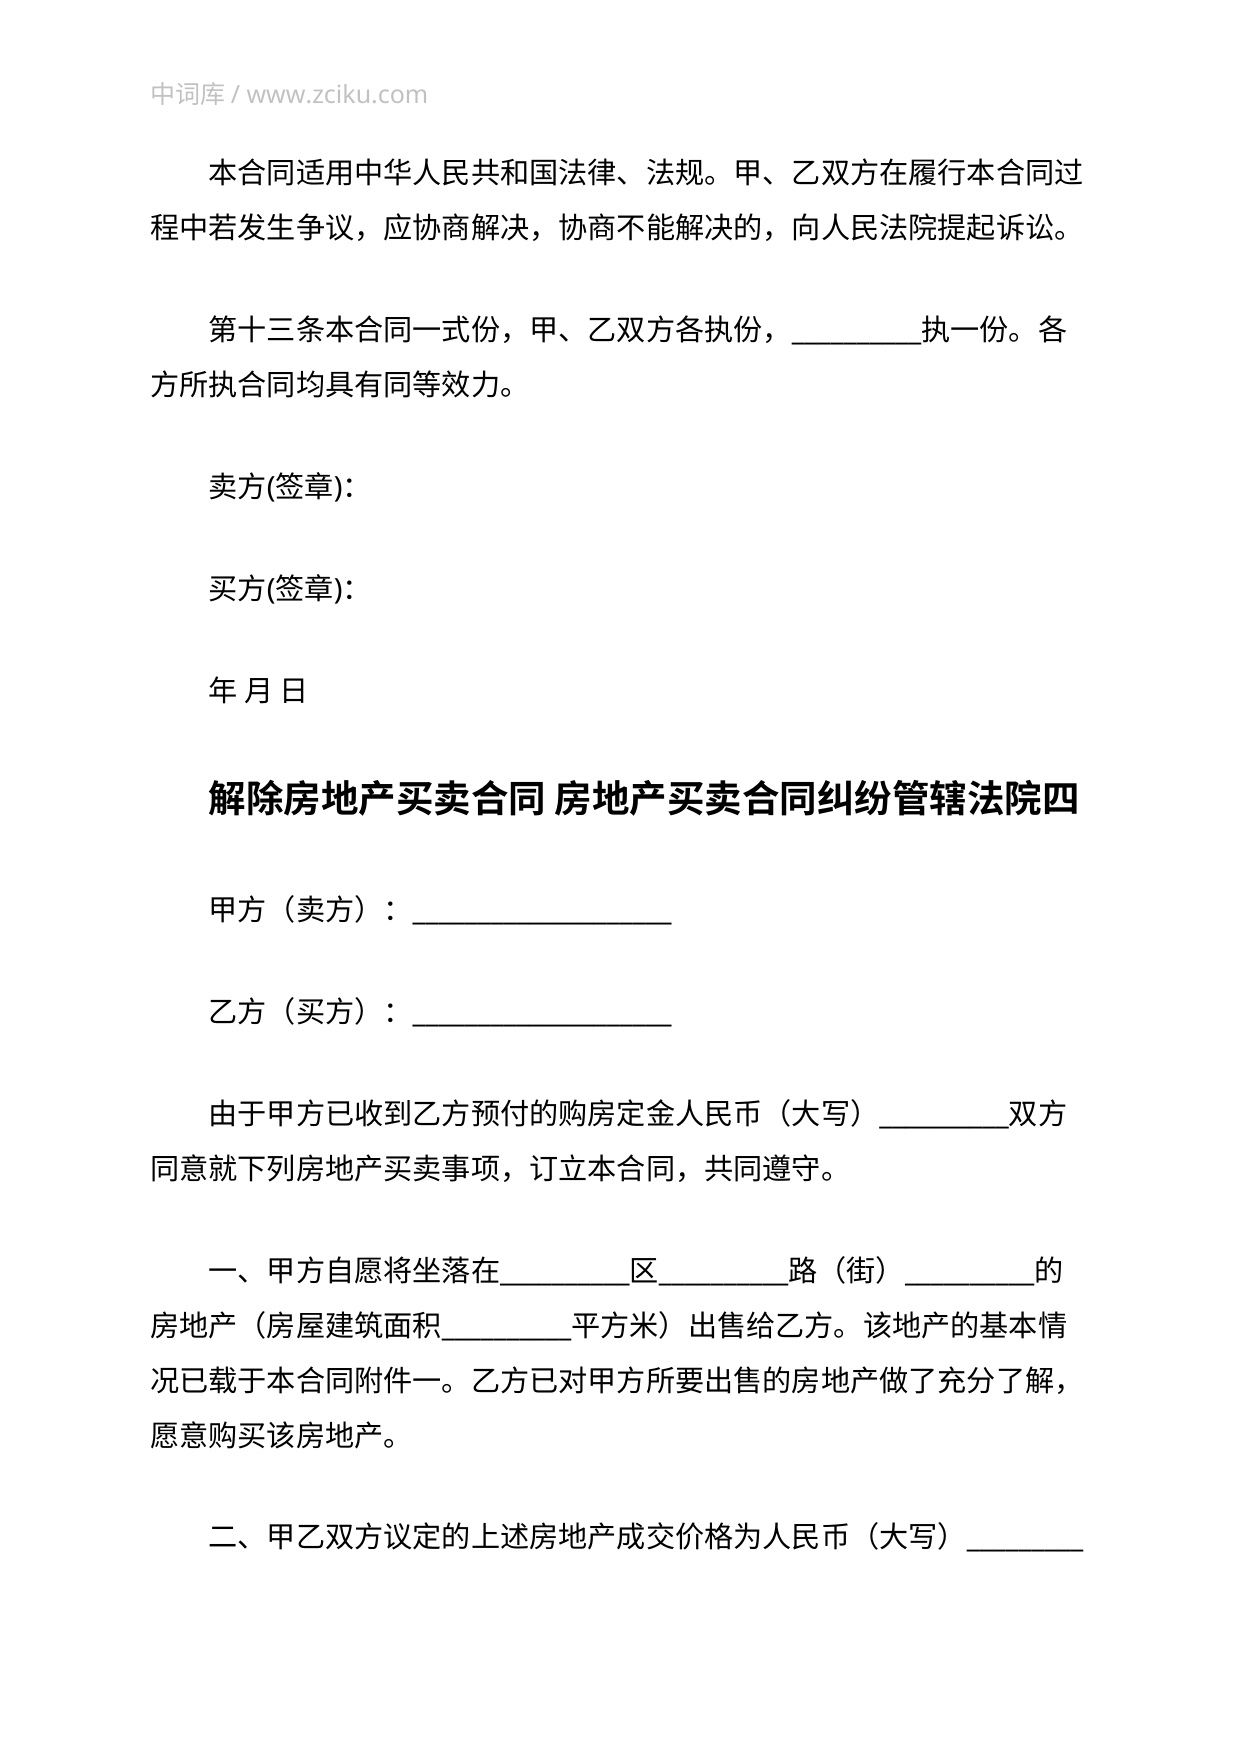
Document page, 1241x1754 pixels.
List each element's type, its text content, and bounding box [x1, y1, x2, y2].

text 一、甲方自愿将坐落在__________区__________路（街）__________的房地产（房屋建筑面积__________平方米）出售给乙方。该地产的基本情况已载于本合同附件一。乙方已对甲方所要出售的房地产做了充分了解，愿意购买该房地产。 [150, 1247, 1090, 1454]
text 买方(签章)： [150, 565, 1090, 608]
text 甲方（卖方）：____________________ [150, 887, 1090, 929]
text 乙方（买方）：____________________ [150, 988, 1090, 1031]
text 本合同适用中华人民共和国法律、法规。甲、乙双方在履行本合同过程中若发生争议，应协商解决，协商不能解决的，向人民法院提起诉讼。 [150, 150, 1090, 247]
text 第十三条本合同一式份，甲、乙双方各执份，__________执一份。各方所执合同均具有同等效力。 [150, 307, 1090, 404]
text 年 月 日 [150, 667, 1090, 710]
text 卖方(签章)： [150, 463, 1090, 506]
text 解除房地产买卖合同 房地产买卖合同纠纷管辖法院四 [150, 769, 1090, 823]
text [150, 1514, 1090, 1556]
text 由于甲方已收到乙方预付的购房定金人民币（大写）__________双方同意就下列房地产买卖事项，订立本合同，共同遵守。 [150, 1091, 1090, 1188]
